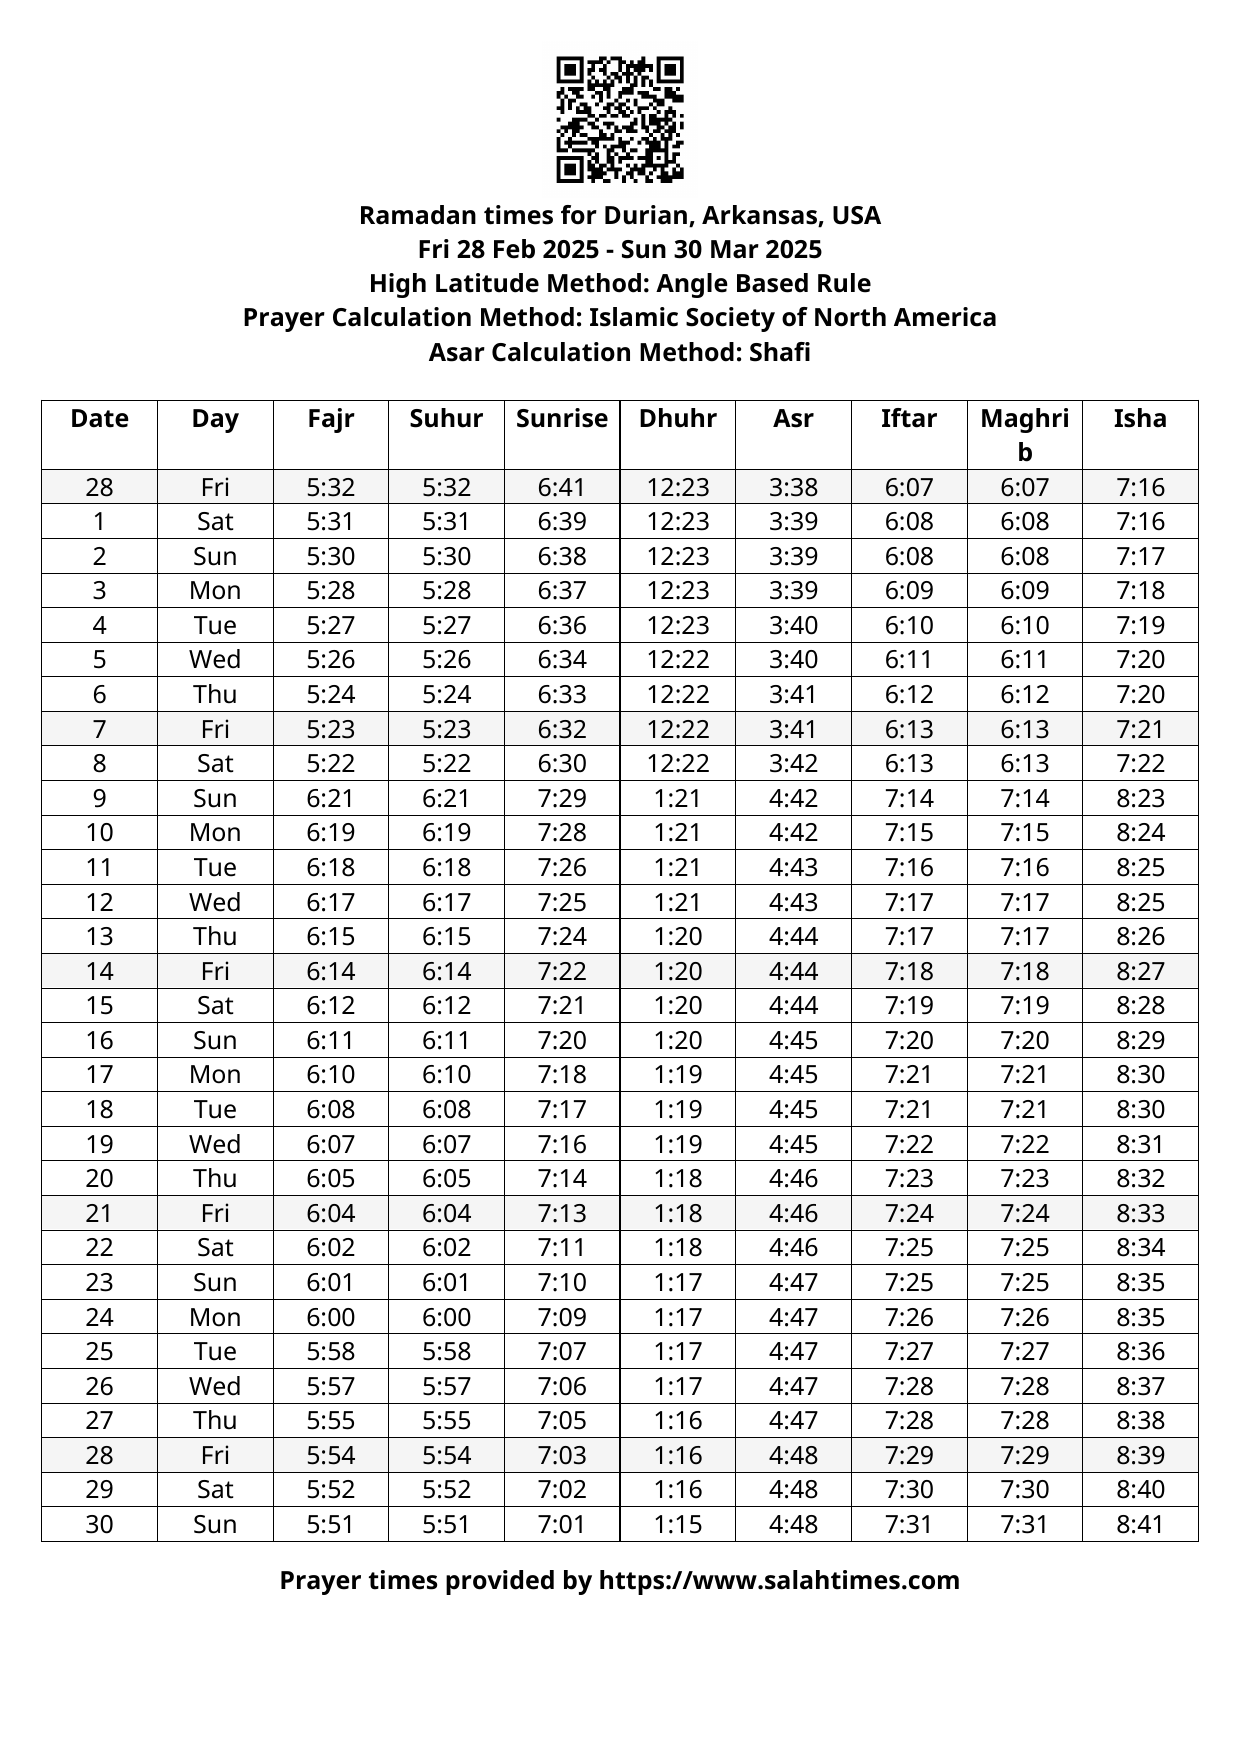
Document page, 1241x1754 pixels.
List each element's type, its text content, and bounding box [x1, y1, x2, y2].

table_cell Sat [158, 989, 273, 1022]
table_cell 7:15 [968, 816, 1082, 849]
table_cell 8:23 [1083, 781, 1198, 814]
table_cell 7:18 [1083, 574, 1198, 607]
table_cell Mon [158, 1300, 273, 1333]
table_cell 1:20 [621, 919, 735, 953]
table_cell 6:21 [389, 781, 504, 814]
table_cell 6:02 [274, 1231, 388, 1264]
table_cell 5:28 [274, 574, 388, 607]
table_cell 4:43 [736, 885, 851, 918]
table_cell 6:39 [505, 504, 619, 538]
table_cell 6:11 [274, 1023, 388, 1057]
table_cell Mon [158, 1058, 273, 1091]
table_cell 7:20 [1083, 643, 1198, 676]
table_cell 7:21 [852, 1058, 967, 1091]
table_cell 7:26 [852, 1300, 967, 1333]
table_cell Wed [158, 1369, 273, 1402]
table_cell 1:21 [621, 850, 735, 884]
table_cell Fri [158, 1196, 273, 1229]
table_cell 5:51 [274, 1507, 388, 1541]
table_cell 7:21 [852, 1092, 967, 1126]
table_cell 7:25 [505, 885, 619, 918]
table_cell 1:18 [621, 1231, 735, 1264]
table_cell 8:30 [1083, 1058, 1198, 1091]
table_cell 6:07 [852, 470, 967, 503]
table_cell 7:27 [852, 1334, 967, 1368]
table_cell 8:27 [1083, 954, 1198, 987]
table_cell Mon [158, 816, 273, 849]
table_cell Sat [158, 746, 273, 780]
table_cell 4:47 [736, 1265, 851, 1299]
table_cell 7:16 [1083, 470, 1198, 503]
table_cell 7:19 [852, 989, 967, 1022]
table_cell 12:23 [621, 574, 735, 607]
table_cell 20 [42, 1161, 157, 1195]
table_cell 5:26 [389, 643, 504, 676]
table_cell 4:42 [736, 816, 851, 849]
table_cell 3:40 [736, 608, 851, 642]
table_cell 6:13 [852, 746, 967, 780]
table_cell 8:26 [1083, 919, 1198, 953]
table_cell 6:12 [968, 677, 1082, 711]
table_cell Wed [158, 643, 273, 676]
text Prayer Calculation Method: Islamic Society of North America [42, 300, 1198, 334]
table_cell 6:13 [968, 746, 1082, 780]
table_cell 7:30 [968, 1473, 1082, 1506]
table_cell 1 [42, 504, 157, 538]
picture [542, 41, 699, 198]
table_cell 8:38 [1083, 1404, 1198, 1437]
table_cell 4:48 [736, 1473, 851, 1506]
table_cell 4:42 [736, 781, 851, 814]
table_cell 7:17 [852, 919, 967, 953]
table_cell 7:21 [968, 1058, 1082, 1091]
table_cell 6:09 [852, 574, 967, 607]
table_cell 6:18 [389, 850, 504, 884]
table_cell 4:45 [736, 1127, 851, 1160]
table_cell 7:02 [505, 1473, 619, 1506]
table_cell 1:15 [621, 1507, 735, 1541]
table_cell 5:27 [274, 608, 388, 642]
table_cell 7:23 [852, 1161, 967, 1195]
table_cell 6:11 [389, 1023, 504, 1057]
table_cell 6:05 [274, 1161, 388, 1195]
table_cell 8:35 [1083, 1265, 1198, 1299]
table_cell 1:20 [621, 1023, 735, 1057]
table_cell 4:48 [736, 1438, 851, 1472]
table_cell 8:41 [1083, 1507, 1198, 1541]
table_cell 3:38 [736, 470, 851, 503]
table_cell 7:20 [1083, 677, 1198, 711]
table_cell 10 [42, 816, 157, 849]
table_cell 5:58 [274, 1334, 388, 1368]
table_cell Tue [158, 850, 273, 884]
table_cell 5:32 [274, 470, 388, 503]
table_cell 4:47 [736, 1369, 851, 1402]
table_header Maghrib [968, 401, 1082, 469]
table_cell 8:36 [1083, 1334, 1198, 1368]
table_cell 7:01 [505, 1507, 619, 1541]
table_cell 25 [42, 1334, 157, 1368]
table_cell 6:00 [389, 1300, 504, 1333]
table_cell 7:22 [968, 1127, 1082, 1160]
table_cell 1:17 [621, 1300, 735, 1333]
table_header Iftar [852, 401, 967, 469]
table_cell 8:25 [1083, 850, 1198, 884]
table_cell 1:19 [621, 1058, 735, 1091]
table_cell 5:26 [274, 643, 388, 676]
table_cell 4:45 [736, 1058, 851, 1091]
table_cell 7:25 [852, 1265, 967, 1299]
table_cell 30 [42, 1507, 157, 1541]
table_cell 7:19 [1083, 608, 1198, 642]
table_cell 6:07 [389, 1127, 504, 1160]
table_cell Sun [158, 781, 273, 814]
table_cell Wed [158, 885, 273, 918]
table_cell Thu [158, 1161, 273, 1195]
table_cell 1:21 [621, 781, 735, 814]
table_cell 7:17 [1083, 539, 1198, 572]
table_cell 5:31 [389, 504, 504, 538]
table_cell 4:47 [736, 1334, 851, 1368]
table_cell 7:07 [505, 1334, 619, 1368]
table_cell 5:58 [389, 1334, 504, 1368]
table_cell 6:13 [968, 712, 1082, 745]
table_cell 12:22 [621, 746, 735, 780]
table_cell 5:51 [389, 1507, 504, 1541]
table_cell 7:23 [968, 1161, 1082, 1195]
table_cell 6:19 [389, 816, 504, 849]
table_cell 7:05 [505, 1404, 619, 1437]
table_cell 6:32 [505, 712, 619, 745]
table_cell 5:22 [389, 746, 504, 780]
table_cell 8:31 [1083, 1127, 1198, 1160]
table_cell 14 [42, 954, 157, 987]
table_cell Fri [158, 712, 273, 745]
table_cell 7:24 [505, 919, 619, 953]
table_cell 1:18 [621, 1196, 735, 1229]
table_header Isha [1083, 401, 1198, 469]
table_cell 6:11 [968, 643, 1082, 676]
table_cell 6:11 [852, 643, 967, 676]
table_cell 7:22 [1083, 746, 1198, 780]
table_cell 7:18 [852, 954, 967, 987]
table_cell 26 [42, 1369, 157, 1402]
table_cell 12:23 [621, 470, 735, 503]
table_cell 7:29 [852, 1438, 967, 1472]
table_cell 3:40 [736, 643, 851, 676]
table_cell 7:31 [968, 1507, 1082, 1541]
table_cell 8 [42, 746, 157, 780]
table_cell 6:08 [968, 539, 1082, 572]
table_cell Sun [158, 1507, 273, 1541]
table_cell 5:24 [274, 677, 388, 711]
table_cell 7:13 [505, 1196, 619, 1229]
table_cell 7:25 [852, 1231, 967, 1264]
table_cell 5:55 [389, 1404, 504, 1437]
table_cell 7:10 [505, 1265, 619, 1299]
table_cell 5 [42, 643, 157, 676]
table_cell 5:32 [389, 470, 504, 503]
table_cell 6 [42, 677, 157, 711]
table_cell 6:01 [274, 1265, 388, 1299]
table_cell 5:28 [389, 574, 504, 607]
table_cell 12:23 [621, 504, 735, 538]
table_cell 1:20 [621, 989, 735, 1022]
table_cell 7:18 [505, 1058, 619, 1091]
table_cell 12:23 [621, 539, 735, 572]
table_cell 5:52 [389, 1473, 504, 1506]
table_cell 28 [42, 1438, 157, 1472]
table_cell 7:06 [505, 1369, 619, 1402]
table_cell 7:16 [505, 1127, 619, 1160]
table_cell 1:19 [621, 1092, 735, 1126]
table_cell Tue [158, 608, 273, 642]
table_cell 1:20 [621, 954, 735, 987]
table_cell 23 [42, 1265, 157, 1299]
table_cell Fri [158, 954, 273, 987]
table_cell 7:21 [505, 989, 619, 1022]
table_cell 8:25 [1083, 885, 1198, 918]
table_cell 8:39 [1083, 1438, 1198, 1472]
table_cell 3:41 [736, 712, 851, 745]
table_cell 6:13 [852, 712, 967, 745]
table_cell 6:12 [852, 677, 967, 711]
table_cell 7:14 [852, 781, 967, 814]
table_header Dhuhr [621, 401, 735, 469]
table_cell Sat [158, 1231, 273, 1264]
table_cell 6:08 [852, 539, 967, 572]
table_cell 7:29 [505, 781, 619, 814]
table_cell 6:17 [274, 885, 388, 918]
text Prayer times provided by https://www.salahtimes.com [42, 1563, 1198, 1597]
table_cell Sat [158, 504, 273, 538]
table_cell 12 [42, 885, 157, 918]
table_cell 16 [42, 1023, 157, 1057]
table_cell 8:34 [1083, 1231, 1198, 1264]
table_cell 12:22 [621, 643, 735, 676]
table_cell 5:22 [274, 746, 388, 780]
table_cell 12:22 [621, 677, 735, 711]
table_cell 6:34 [505, 643, 619, 676]
table_cell 4:47 [736, 1300, 851, 1333]
table_cell 8:32 [1083, 1161, 1198, 1195]
table_cell 7:30 [852, 1473, 967, 1506]
table_cell 1:17 [621, 1369, 735, 1402]
table_cell 5:23 [274, 712, 388, 745]
table_cell 7:18 [968, 954, 1082, 987]
table_cell 17 [42, 1058, 157, 1091]
table_cell 4:46 [736, 1196, 851, 1229]
table_cell Mon [158, 574, 273, 607]
table_cell Tue [158, 1334, 273, 1368]
table_cell 6:08 [274, 1092, 388, 1126]
table_cell 27 [42, 1404, 157, 1437]
table_cell 4:47 [736, 1404, 851, 1437]
table_cell 1:16 [621, 1473, 735, 1506]
table_cell 6:30 [505, 746, 619, 780]
table_cell 3:41 [736, 677, 851, 711]
table_cell 1:16 [621, 1404, 735, 1437]
table_cell 6:19 [274, 816, 388, 849]
table_cell 6:07 [274, 1127, 388, 1160]
table_cell 2 [42, 539, 157, 572]
table_cell 7:28 [852, 1369, 967, 1402]
table_cell 3:39 [736, 504, 851, 538]
table_cell 3:39 [736, 574, 851, 607]
table_cell Fri [158, 470, 273, 503]
table_cell 7:24 [968, 1196, 1082, 1229]
table_cell 7:21 [968, 1092, 1082, 1126]
table_cell 6:12 [389, 989, 504, 1022]
table_cell 6:01 [389, 1265, 504, 1299]
table_cell 4:45 [736, 1092, 851, 1126]
table_cell 7:17 [968, 885, 1082, 918]
table_cell 7:29 [968, 1438, 1082, 1472]
table_cell 6:12 [274, 989, 388, 1022]
table_cell 5:27 [389, 608, 504, 642]
text High Latitude Method: Angle Based Rule [42, 266, 1198, 300]
table_cell 7:20 [852, 1023, 967, 1057]
table_cell 6:08 [852, 504, 967, 538]
table_cell 6:38 [505, 539, 619, 572]
table_cell 7:17 [852, 885, 967, 918]
table_cell Sun [158, 1023, 273, 1057]
text Asar Calculation Method: Shafi [42, 334, 1198, 368]
table_cell Tue [158, 1092, 273, 1126]
table_cell Wed [158, 1127, 273, 1160]
table_cell 12:22 [621, 712, 735, 745]
table_cell 6:33 [505, 677, 619, 711]
table_header Day [158, 401, 273, 469]
table_cell 6:10 [274, 1058, 388, 1091]
table_cell 1:21 [621, 816, 735, 849]
table_cell 1:17 [621, 1265, 735, 1299]
table_cell 19 [42, 1127, 157, 1160]
table_cell 6:14 [389, 954, 504, 987]
table_cell 7:24 [852, 1196, 967, 1229]
table_cell 8:28 [1083, 989, 1198, 1022]
table_cell 7:25 [968, 1265, 1082, 1299]
table_cell 24 [42, 1300, 157, 1333]
table_cell 7:27 [968, 1334, 1082, 1368]
table_cell 1:19 [621, 1127, 735, 1160]
table_cell 13 [42, 919, 157, 953]
table_cell 4:44 [736, 989, 851, 1022]
table_cell 7:16 [968, 850, 1082, 884]
table_cell 6:14 [274, 954, 388, 987]
table_cell 21 [42, 1196, 157, 1229]
table_cell 7:14 [505, 1161, 619, 1195]
table_cell 6:10 [389, 1058, 504, 1091]
table_cell 5:54 [274, 1438, 388, 1472]
table_cell 7:28 [968, 1404, 1082, 1437]
table_cell Thu [158, 677, 273, 711]
table_cell 7:22 [505, 954, 619, 987]
table_cell 6:00 [274, 1300, 388, 1333]
table_cell 1:18 [621, 1161, 735, 1195]
table_cell 1:21 [621, 885, 735, 918]
table_cell 29 [42, 1473, 157, 1506]
table_cell 7:11 [505, 1231, 619, 1264]
table_cell 7:20 [968, 1023, 1082, 1057]
table_cell 7:16 [852, 850, 967, 884]
table_cell 6:41 [505, 470, 619, 503]
table_cell 7:20 [505, 1023, 619, 1057]
table_cell 3:42 [736, 746, 851, 780]
text Ramadan times for Durian, Arkansas, USA [42, 198, 1198, 232]
table_cell 7:26 [505, 850, 619, 884]
table_cell 4:44 [736, 954, 851, 987]
table_cell 5:52 [274, 1473, 388, 1506]
table_cell 1:17 [621, 1334, 735, 1368]
table_header Date [42, 401, 157, 469]
table_cell 8:40 [1083, 1473, 1198, 1506]
table_cell 7:28 [968, 1369, 1082, 1402]
table_cell 7:28 [852, 1404, 967, 1437]
table_cell 5:30 [274, 539, 388, 572]
table_cell 8:35 [1083, 1300, 1198, 1333]
table_header Suhur [389, 401, 504, 469]
table_cell 6:08 [389, 1092, 504, 1126]
table_header Asr [736, 401, 851, 469]
table_cell 6:18 [274, 850, 388, 884]
table_cell 7:21 [1083, 712, 1198, 745]
table_cell Thu [158, 919, 273, 953]
table_cell 8:24 [1083, 816, 1198, 849]
table_cell 7:17 [505, 1092, 619, 1126]
table_cell 6:05 [389, 1161, 504, 1195]
table_cell 6:07 [968, 470, 1082, 503]
table_cell 6:17 [389, 885, 504, 918]
table_cell 8:37 [1083, 1369, 1198, 1402]
table_cell 18 [42, 1092, 157, 1126]
table_cell Fri [158, 1438, 273, 1472]
table_cell 4:43 [736, 850, 851, 884]
table_cell 5:54 [389, 1438, 504, 1472]
table_cell 7:26 [968, 1300, 1082, 1333]
table_cell 7:17 [968, 919, 1082, 953]
table_cell 3:39 [736, 539, 851, 572]
table_cell 5:57 [274, 1369, 388, 1402]
table_cell 7:15 [852, 816, 967, 849]
table_cell 12:23 [621, 608, 735, 642]
table_cell Sun [158, 539, 273, 572]
table_cell 4:46 [736, 1161, 851, 1195]
table_cell 8:33 [1083, 1196, 1198, 1229]
table_cell 7 [42, 712, 157, 745]
table_cell 4 [42, 608, 157, 642]
text Fri 28 Feb 2025 - Sun 30 Mar 2025 [42, 232, 1198, 266]
table_cell Thu [158, 1404, 273, 1437]
table_cell 8:29 [1083, 1023, 1198, 1057]
table_cell 6:10 [852, 608, 967, 642]
table_cell 6:04 [389, 1196, 504, 1229]
table_cell 6:15 [274, 919, 388, 953]
table_cell 11 [42, 850, 157, 884]
table_cell 6:04 [274, 1196, 388, 1229]
table_cell 6:09 [968, 574, 1082, 607]
table_cell 6:36 [505, 608, 619, 642]
table_cell 5:23 [389, 712, 504, 745]
table_cell 1:16 [621, 1438, 735, 1472]
table_cell 8:30 [1083, 1092, 1198, 1126]
table_cell 7:03 [505, 1438, 619, 1472]
table_cell Sat [158, 1473, 273, 1506]
table_cell 7:14 [968, 781, 1082, 814]
table_cell 4:44 [736, 919, 851, 953]
table_cell 22 [42, 1231, 157, 1264]
table_cell 4:48 [736, 1507, 851, 1541]
table_cell 6:10 [968, 608, 1082, 642]
table_cell 15 [42, 989, 157, 1022]
table_cell 5:57 [389, 1369, 504, 1402]
table_cell 5:55 [274, 1404, 388, 1437]
table_cell 6:08 [968, 504, 1082, 538]
table_header Sunrise [505, 401, 619, 469]
table_cell 5:24 [389, 677, 504, 711]
table_cell 6:02 [389, 1231, 504, 1264]
table_cell 5:30 [389, 539, 504, 572]
table_cell 7:31 [852, 1507, 967, 1541]
table_cell Sun [158, 1265, 273, 1299]
table_cell 28 [42, 470, 157, 503]
table_cell 3 [42, 574, 157, 607]
table_cell 4:45 [736, 1023, 851, 1057]
table_cell 4:46 [736, 1231, 851, 1264]
table_header Fajr [274, 401, 388, 469]
table_cell 6:37 [505, 574, 619, 607]
table_cell 5:31 [274, 504, 388, 538]
table_cell 6:15 [389, 919, 504, 953]
table_cell 7:09 [505, 1300, 619, 1333]
table_cell 7:25 [968, 1231, 1082, 1264]
table_cell 7:22 [852, 1127, 967, 1160]
table_cell 9 [42, 781, 157, 814]
table_cell 7:16 [1083, 504, 1198, 538]
table_cell 7:28 [505, 816, 619, 849]
table_cell 6:21 [274, 781, 388, 814]
table_cell 7:19 [968, 989, 1082, 1022]
